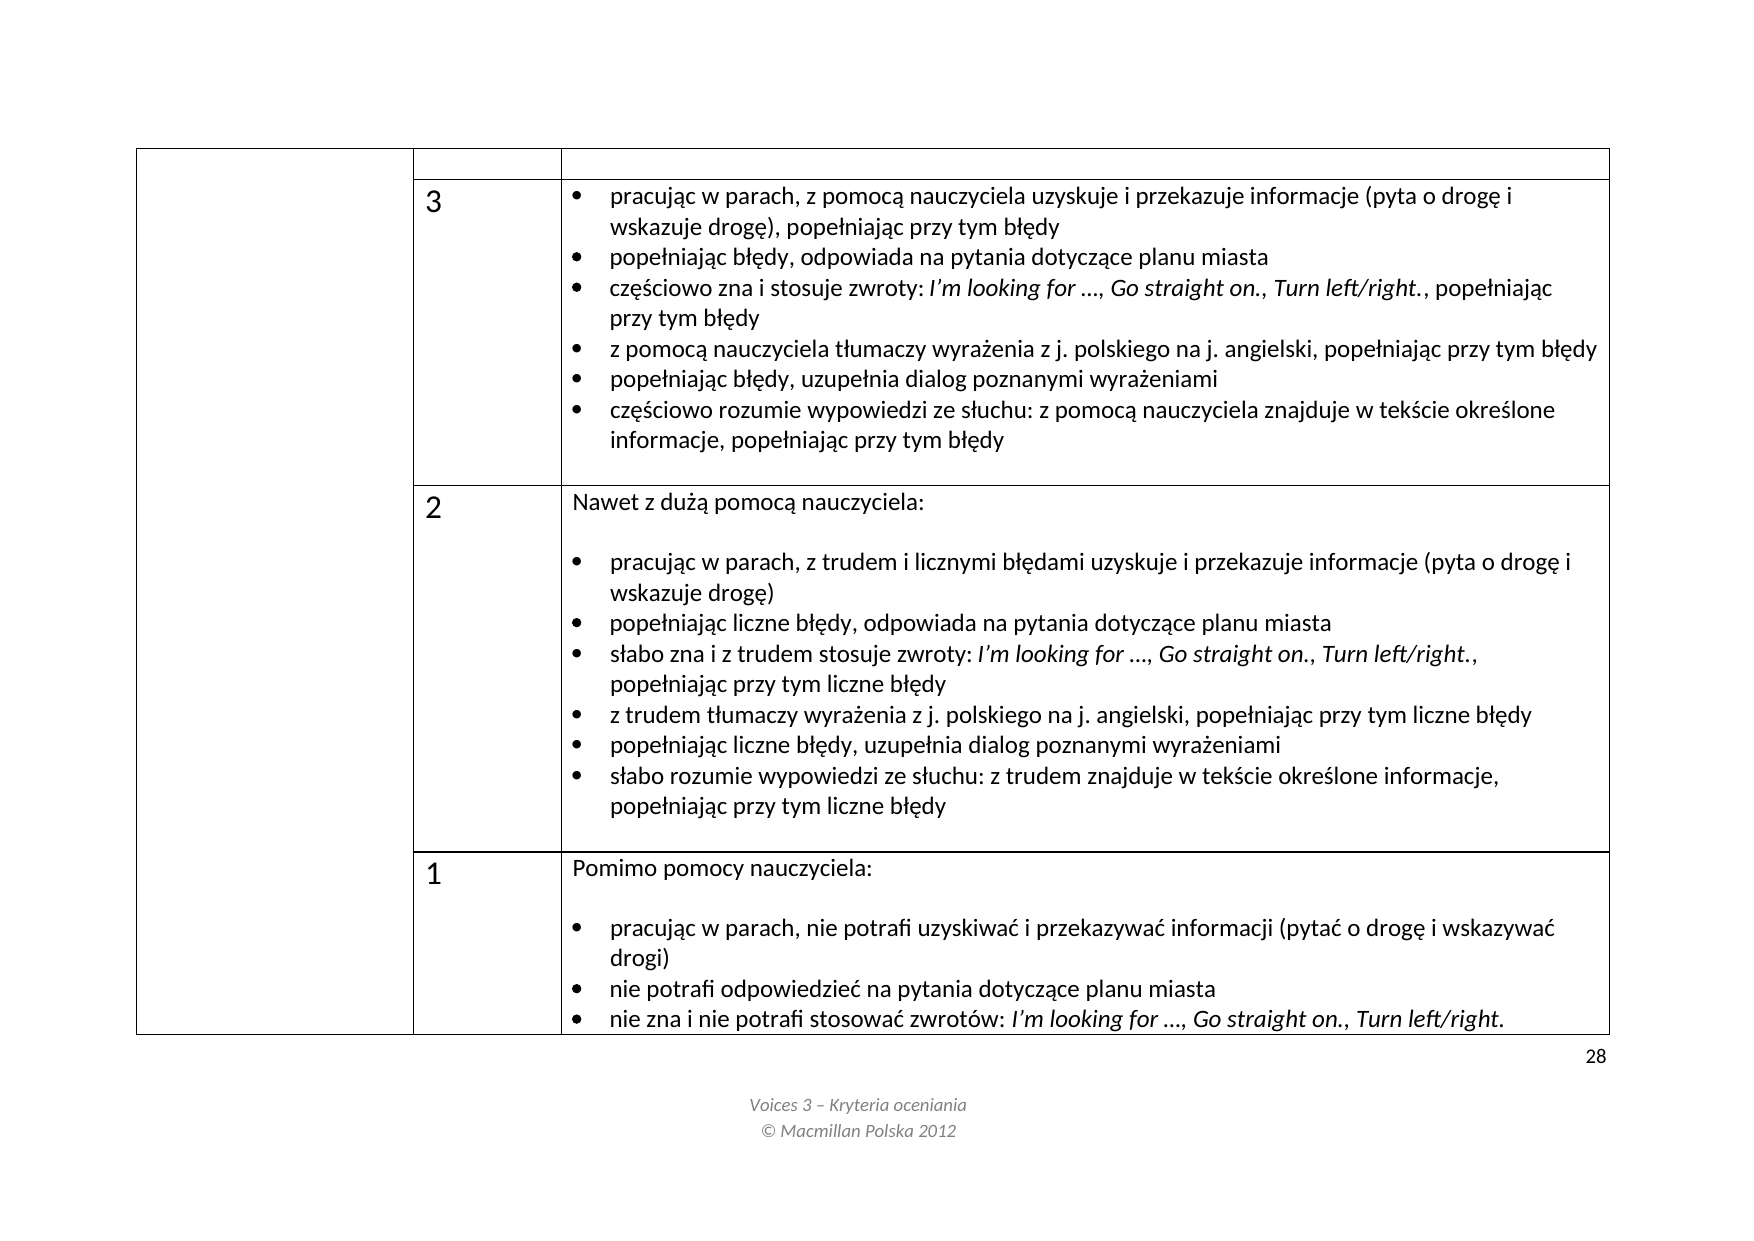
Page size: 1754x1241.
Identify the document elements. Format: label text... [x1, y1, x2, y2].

table_cell 4 [414, 149, 561, 179]
table_cell 2 [414, 486, 561, 851]
table_cell 1 [414, 853, 561, 1034]
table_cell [562, 853, 1609, 1034]
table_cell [562, 149, 1609, 179]
table_cell 3 [414, 180, 561, 485]
table_cell pracując w parach, z pomocą nauczyciela uzyskuje i przekazuje informacje (pyta o drogę i wskazuje drogę), popełniając przy tym błędy popełniając błędy, odpowiada na pytania dotyczące planu miasta częściowo zna i stosuje zwroty: I’m looking for …, Go straight on., Turn left/right., popełniając przy tym błędy z pomocą nauczyciela tłumaczy wyrażenia z j. polskiego na j. angielski, popełniając przy tym błędy popełniając błędy, uzupełnia dialog poznanymi wyrażeniami częściowo rozumie wypowiedzi ze słuchu: z pomocą nauczyciela znajduje w tekście określone informacje, popełniając przy tym błędy [562, 180, 1609, 485]
table_cell Nawet z dużą pomocą nauczyciela: pracując w parach, z trudem i licznymi błędami uzyskuje i przekazuje informacje (pyta o drogę i wskazuje drogę) popełniając liczne błędy, odpowiada na pytania dotyczące planu miasta słabo zna i z trudem stosuje zwroty: I’m looking for …, Go straight on., Turn left/right., popełniając przy tym liczne błędy z trudem tłumaczy wyrażenia z j. polskiego na j. angielski, popełniając przy tym liczne błędy popełniając liczne błędy, uzupełnia dialog poznanymi wyrażeniami słabo rozumie wypowiedzi ze słuchu: z trudem znajduje w tekście określone informacje, popełniając przy tym liczne błędy [562, 486, 1609, 851]
